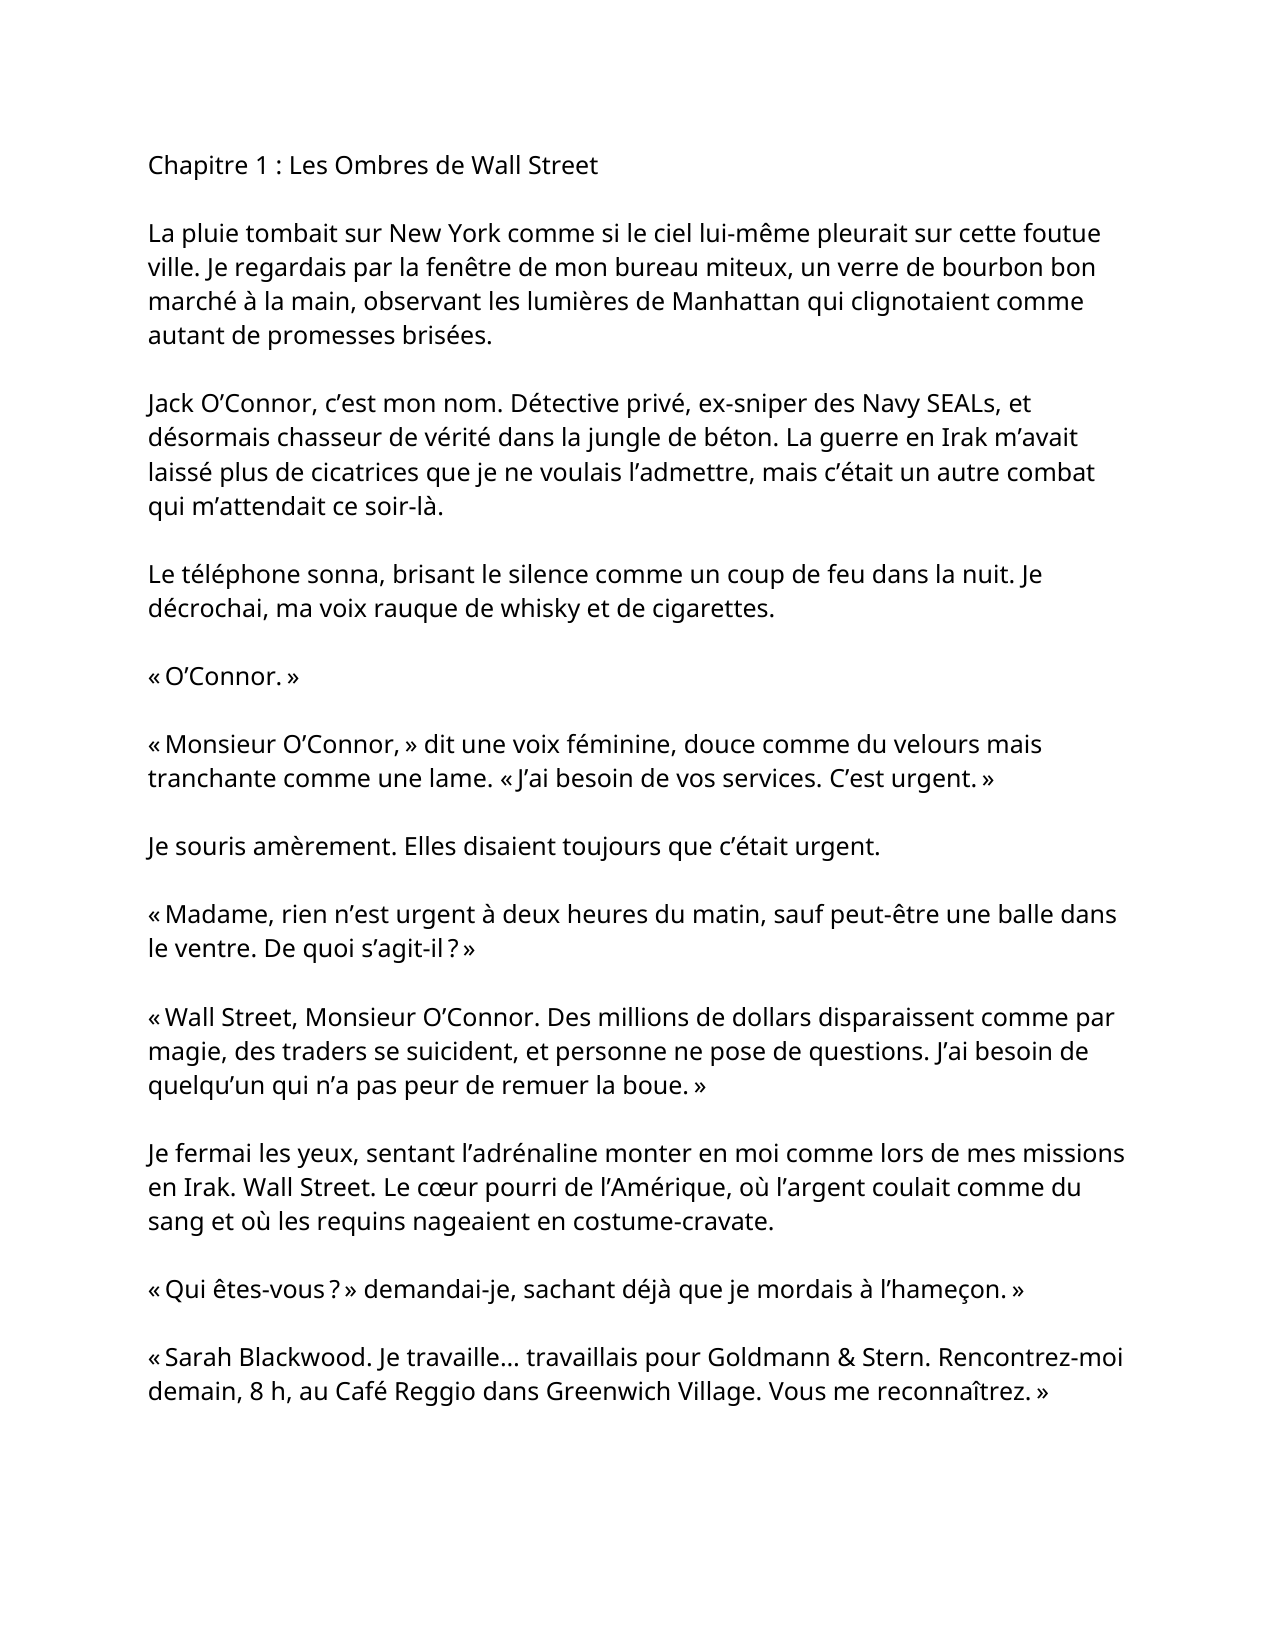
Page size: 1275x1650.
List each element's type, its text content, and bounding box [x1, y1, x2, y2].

text Le téléphone sonna, brisant le silence comme un coup de feu dans la nuit. Je décrochai, ma voix rauque de whisky et de cigarettes. [148, 556, 1127, 624]
text « Wall Street, Monsieur O’Connor. Des millions de dollars disparaissent comme par magie, des traders se suicident, et personne ne pose de questions. J’ai besoin de quelqu’un qui n’a pas peur de remuer la boue. » [148, 999, 1127, 1101]
text Jack O’Connor, c’est mon nom. Détective privé, ex-sniper des Navy SEALs, et désormais chasseur de vérité dans la jungle de béton. La guerre en Irak m’avait laissé plus de cicatrices que je ne voulais l’admettre, mais c’était un autre combat qui m’attendait ce soir-là. [148, 386, 1127, 522]
text « Sarah Blackwood. Je travaille… travaillais pour Goldmann & Stern. Rencontrez-moi demain, 8 h, au Café Reggio dans Greenwich Village. Vous me reconnaîtrez. » [148, 1340, 1127, 1408]
text Je souris amèrement. Elles disaient toujours que c’était urgent. [148, 829, 1127, 863]
text « O’Connor. » [148, 658, 1127, 693]
text « Madame, rien n’est urgent à deux heures du matin, sauf peut-être une balle dans le ventre. De quoi s’agit-il ? » [148, 897, 1127, 965]
text « Monsieur O’Connor, » dit une voix féminine, douce comme du velours mais tranchante comme une lame. « J’ai besoin de vos services. C’est urgent. » [148, 727, 1127, 795]
text La pluie tombait sur New York comme si le ciel lui-même pleurait sur cette foutue ville. Je regardais par la fenêtre de mon bureau miteux, un verre de bourbon bon marché à la main, observant les lumières de Manhattan qui clignotaient comme autant de promesses brisées. [148, 216, 1127, 352]
text Je fermai les yeux, sentant l’adrénaline monter en moi comme lors de mes missions en Irak. Wall Street. Le cœur pourri de l’Amérique, où l’argent coulait comme du sang et où les requins nageaient en costume-cravate. [148, 1135, 1127, 1238]
text Chapitre 1 : Les Ombres de Wall Street [148, 148, 1127, 182]
text « Qui êtes-vous ? » demandai-je, sachant déjà que je mordais à l’hameçon. » [148, 1272, 1127, 1306]
